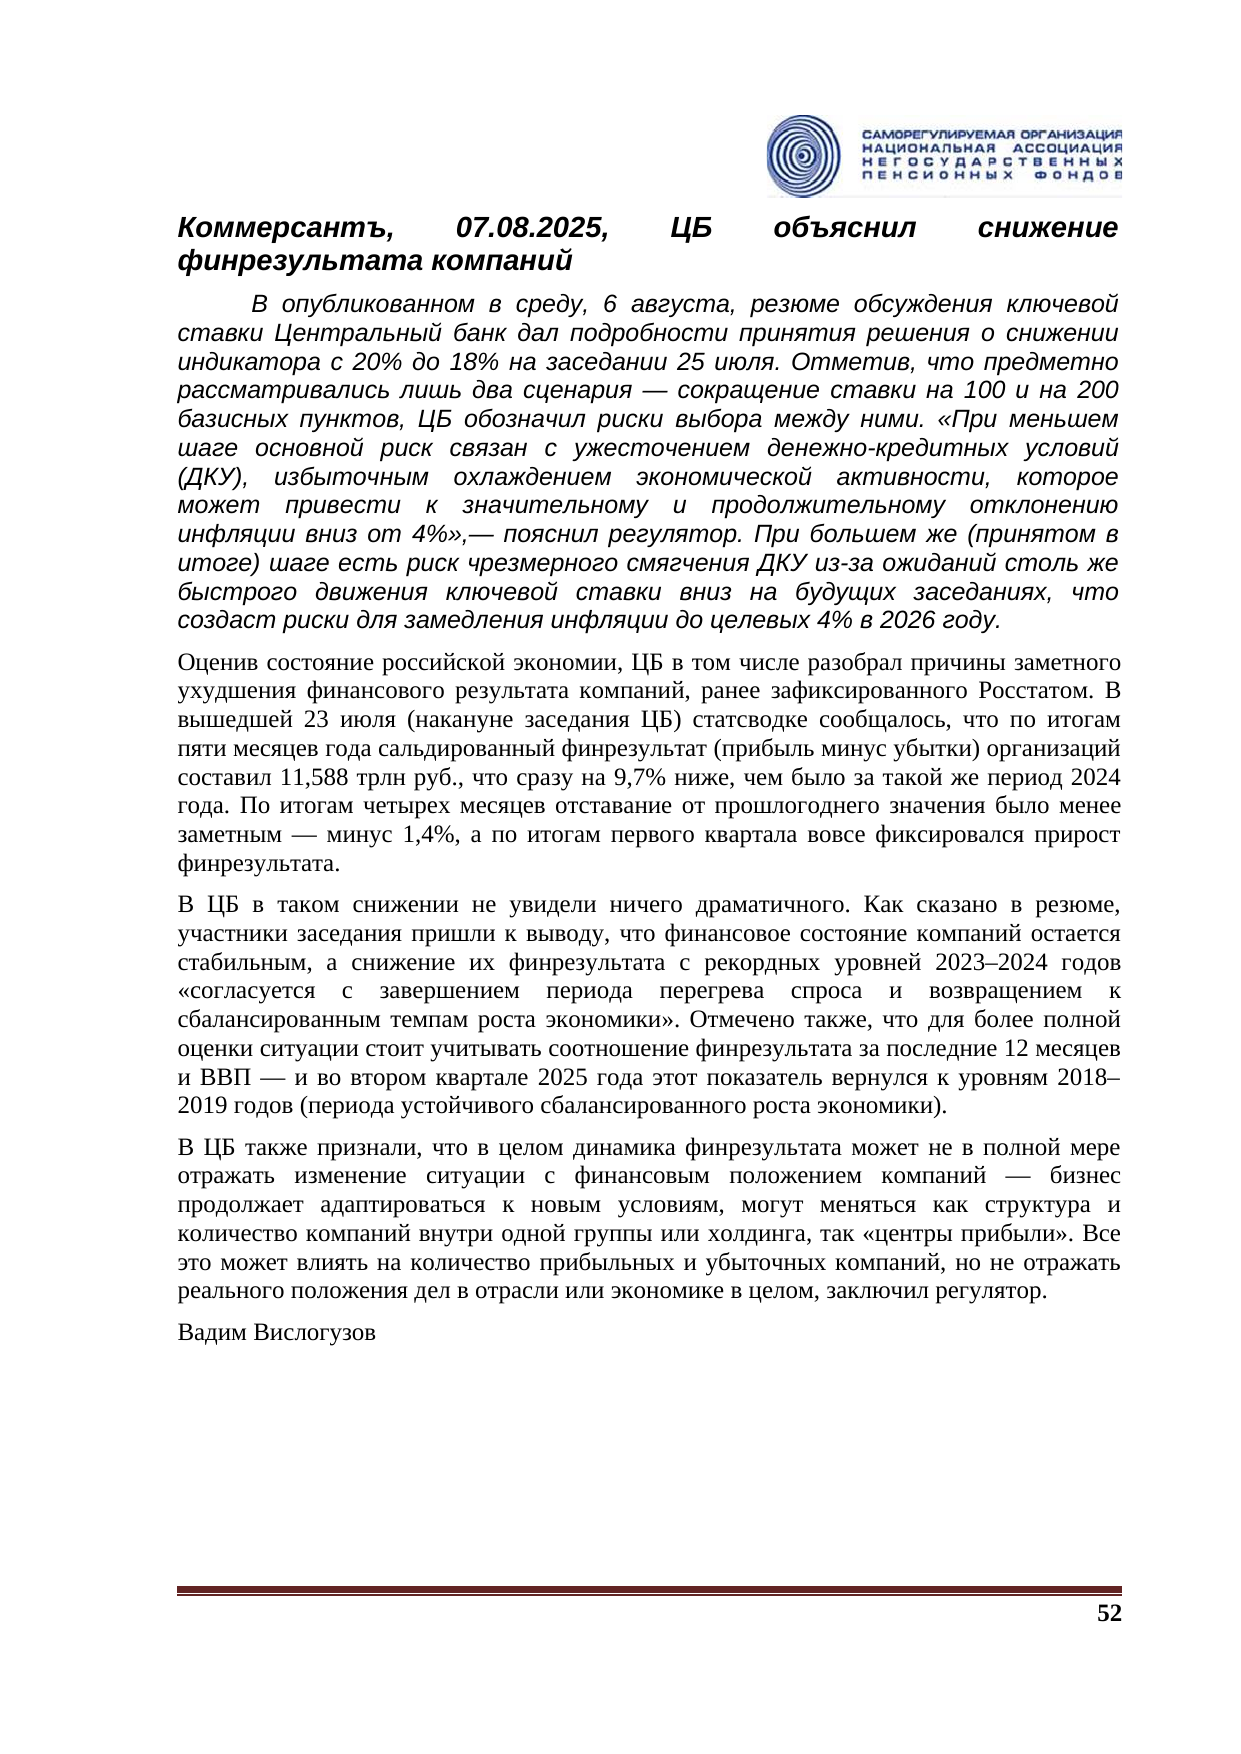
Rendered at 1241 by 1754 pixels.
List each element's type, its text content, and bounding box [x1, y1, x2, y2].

text В ЦБ в таком снижении не увидели ничего драматичного. Как сказано в резюме, участники заседания пришли к выводу, что финансовое состояние компаний остается стабильным, а снижение их финрезультата с рекордных уровней 2023–2024 годов «согласуется с завершением периода перегрева спроса и возвращением к сбалансированным темпам роста экономики». Отмечено также, что для более полной оценки ситуации стоит учитывать соотношение финрезультата за последние 12 месяцев и ВВП — и во втором квартале 2025 года этот показатель вернулся к уровням 2018–2019 годов (периода устойчивого сбалансированного роста экономики). [177, 889, 1122, 1119]
picture [766, 115, 1123, 198]
subtitle Коммерсантъ, 07.08.2025, ЦБ объяснил снижение финрезультата компаний [177, 210, 1122, 277]
text Оценив состояние российской экономии, ЦБ в том числе разобрал причины заметного ухудшения финансового результата компаний, ранее зафиксированного Росстатом. В вышедшей 23 июля (накануне заседания ЦБ) статсводке сообщалось, что по итогам пяти месяцев года сальдированный финрезультат (прибыль минус убытки) организаций составил 11,588 трлн руб., что сразу на 9,7% ниже, чем было за такой же период 2024 года. По итогам четырех месяцев отставание от прошлогоднего значения было менее заметным — минус 1,4%, а по итогам первого квартала вовсе фиксировался прирост финрезультата. [177, 647, 1122, 877]
subtitle В опубликованном в среду, 6 августа, резюме обсуждения ключевой ставки Центральный банк дал подробности принятия решения о снижении индикатора с 20% до 18% на заседании 25 июля. Отметив, что предметно рассматривались лишь два сценария — сокращение ставки на 100 и на 200 базисных пунктов, ЦБ обозначил риски выбора между ними. «При меньшем шаге основной риск связан с ужесточением денежно-кредитных условий (ДКУ), избыточным охлаждением экономической активности, которое может привести к значительному и продолжительному отклонению инфляции вниз от 4%»,— пояснил регулятор. При большем же (принятом в итоге) шаге есть риск чрезмерного смягчения ДКУ из-за ожиданий столь же быстрого движения ключевой ставки вниз на будущих заседаниях, что создаст риски для замедления инфляции до целевых 4% в 2026 году. [177, 289, 1122, 634]
text Вадим Вислогузов [177, 1317, 1122, 1346]
text В ЦБ также признали, что в целом динамика финрезультата может не в полной мере отражать изменение ситуации с финансовым положением компаний — бизнес продолжает адаптироваться к новым условиям, могут меняться как структура и количество компаний внутри одной группы или холдинга, так «центры прибыли». Все это может влиять на количество прибыльных и убыточных компаний, но не отражать реального положения дел в отрасли или экономике в целом, заключил регулятор. [177, 1132, 1122, 1304]
